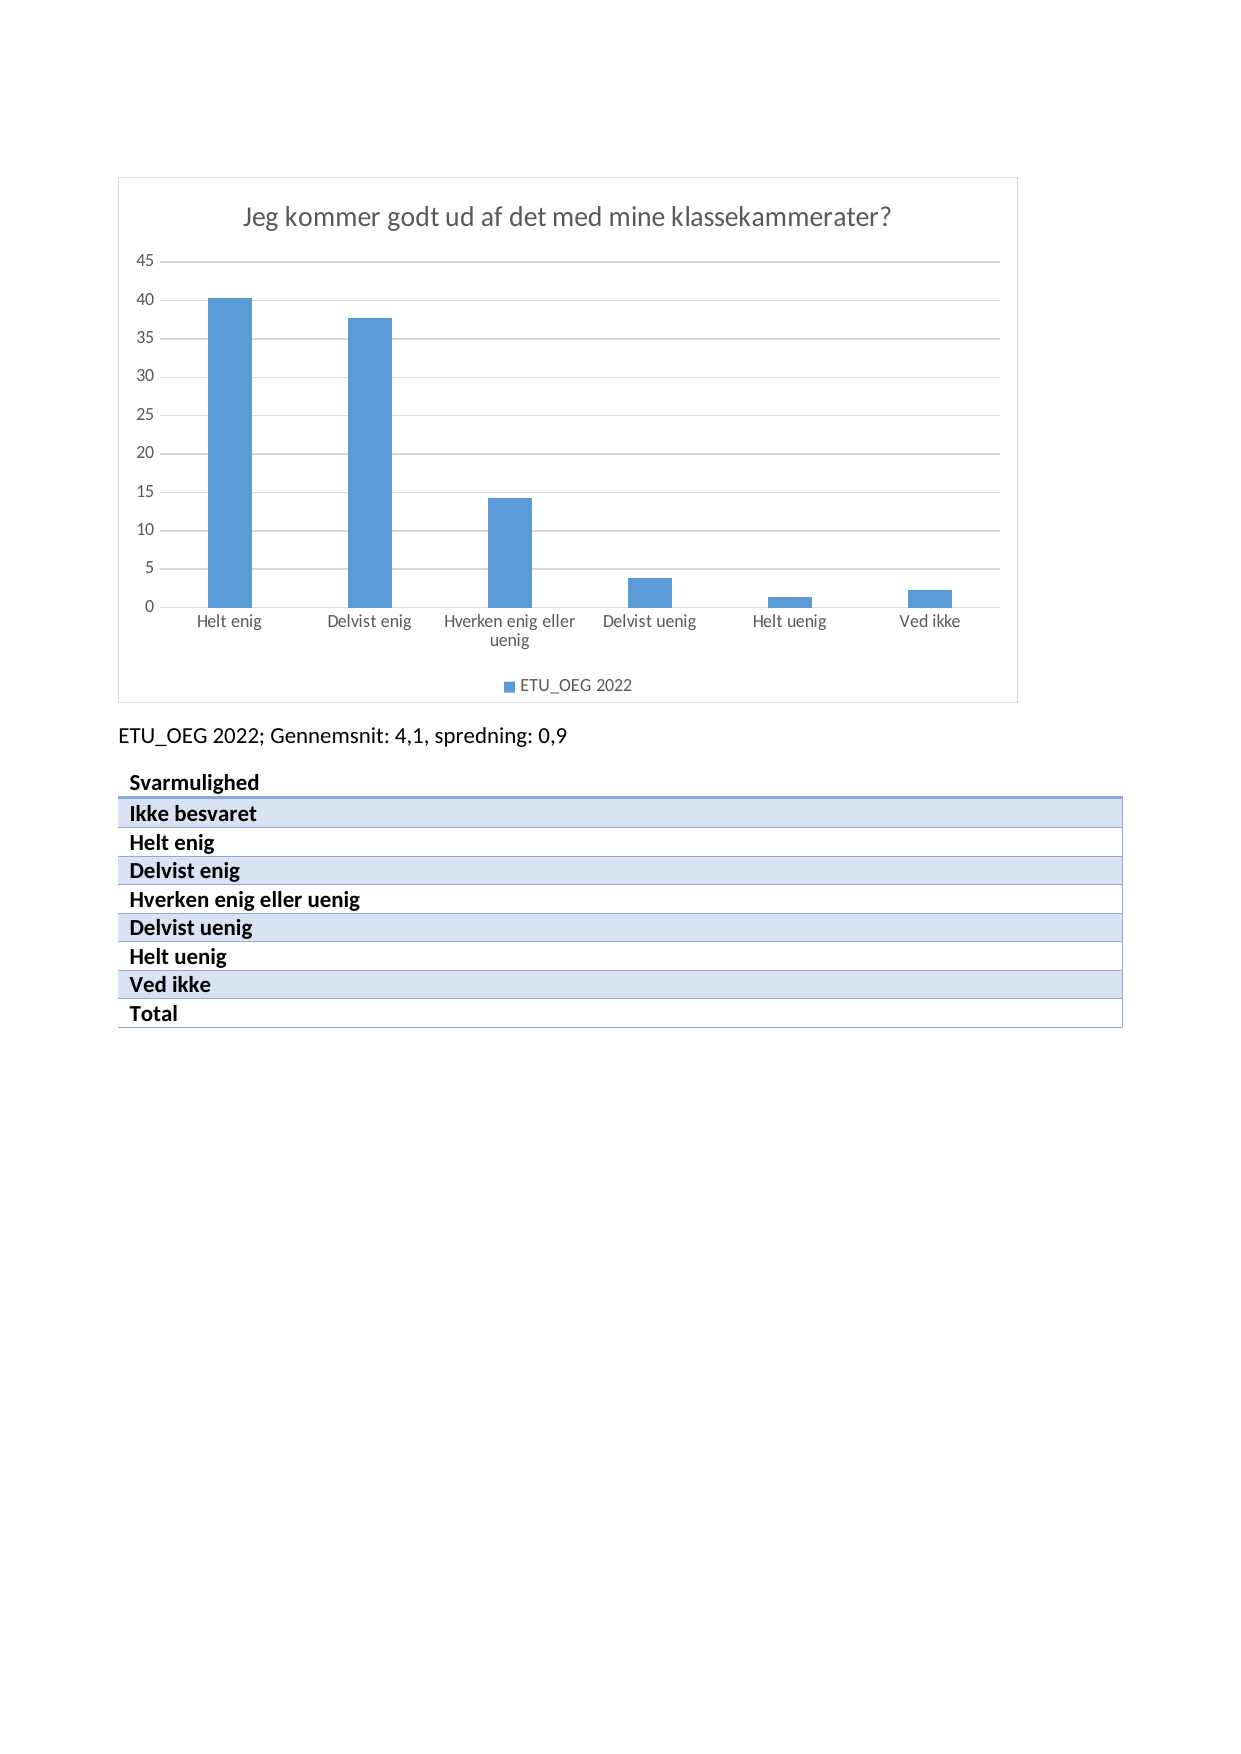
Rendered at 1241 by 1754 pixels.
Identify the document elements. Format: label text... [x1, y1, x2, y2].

table_cell Hverken enig eller uenig [118, 885, 1122, 913]
table_cell Total [118, 999, 1122, 1027]
table_cell Delvist uenig [118, 914, 1122, 941]
table_cell Helt uenig [118, 942, 1122, 970]
table_cell Ved ikke [118, 971, 1122, 998]
table_header Svarmulighed [118, 768, 1122, 796]
table_cell Delvist enig [118, 857, 1122, 884]
table_cell Helt enig [118, 828, 1122, 856]
table_cell Ikke besvaret [118, 799, 1122, 827]
text ETU_OEG 2022; Gennemsnit: 4,1, spredning: 0,9 [118, 721, 1122, 749]
